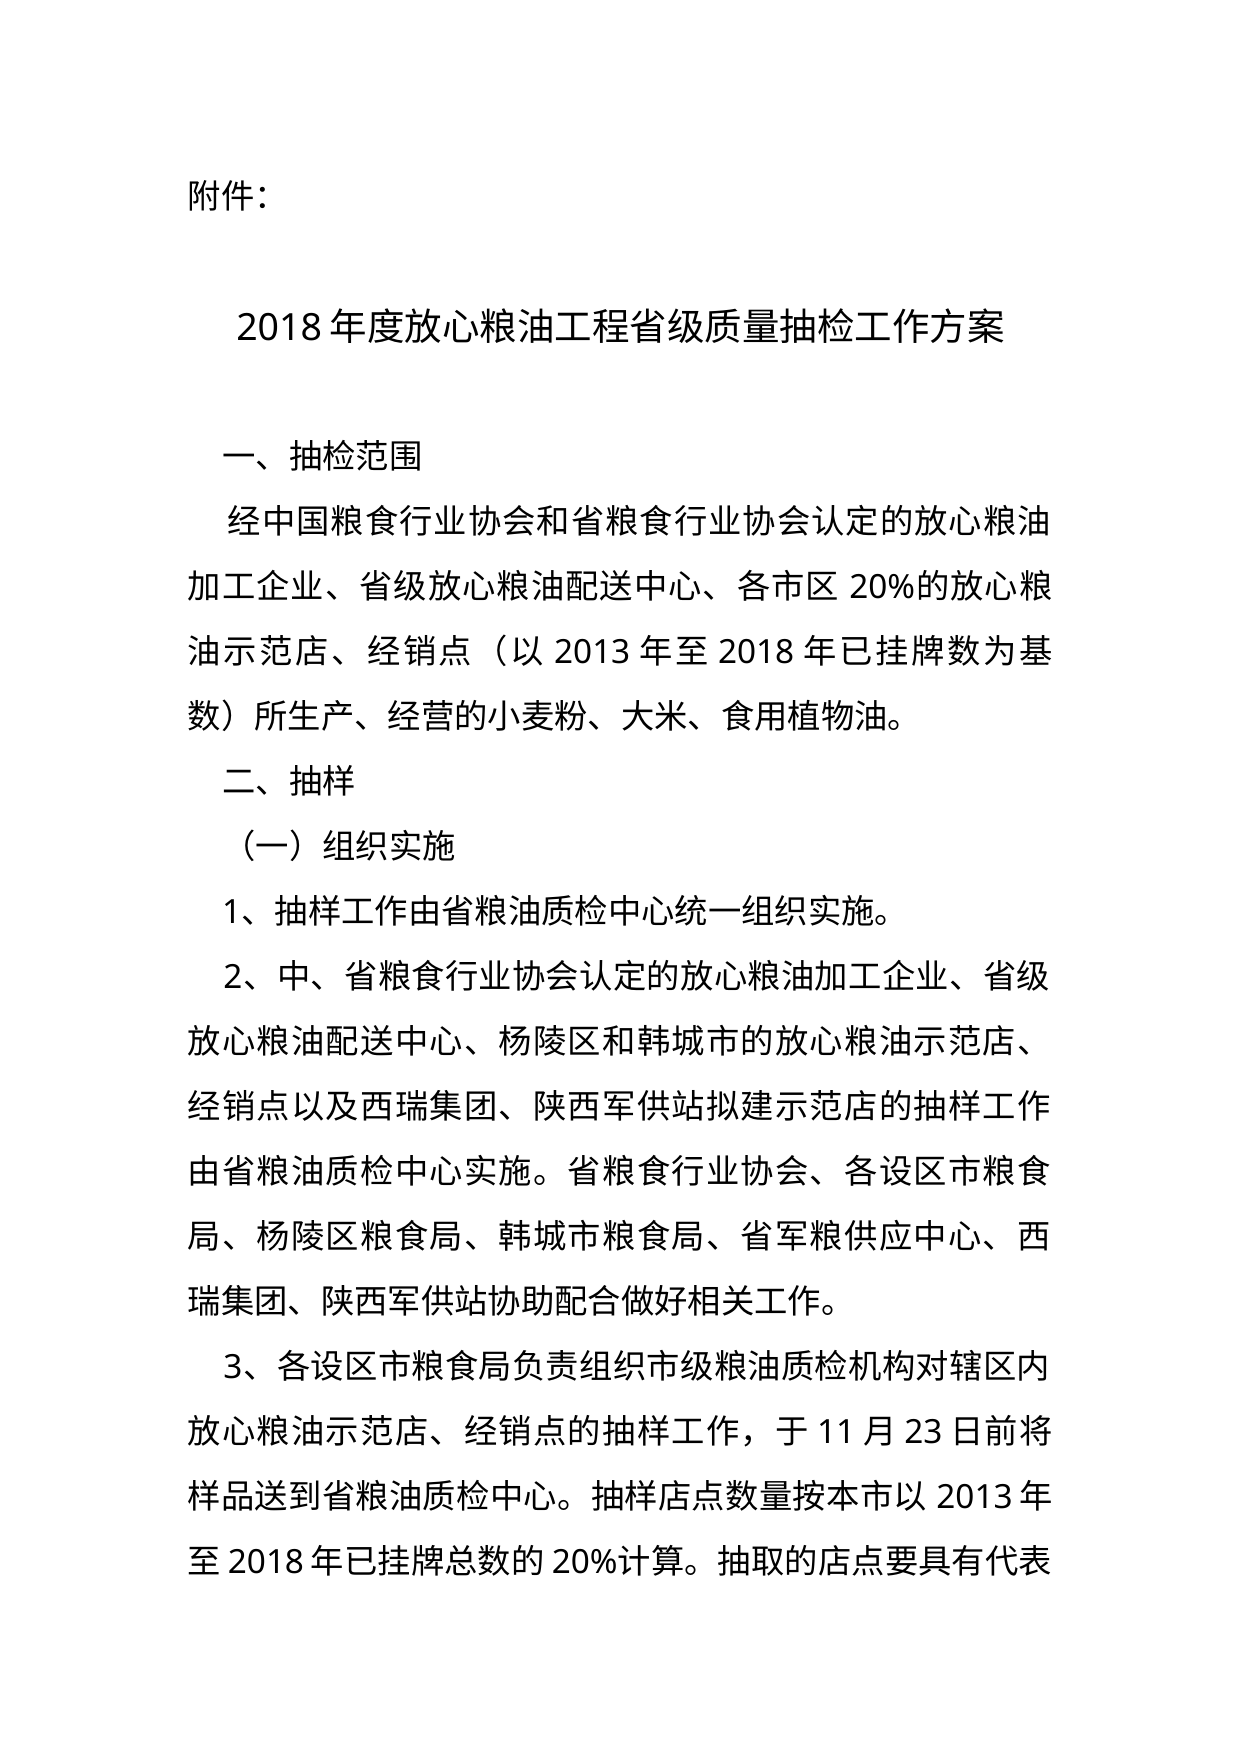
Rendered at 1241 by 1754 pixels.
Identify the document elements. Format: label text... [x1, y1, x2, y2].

text 附件： [187, 162, 1053, 227]
text 1、抽样工作由省粮油质检中心统一组织实施。 [187, 877, 1053, 942]
text 二、抽样 [187, 747, 1053, 812]
text 一、抽检范围 [187, 422, 1053, 487]
text 经中国粮食行业协会和省粮食行业协会认定的放心粮油加工企业、省级放心粮油配送中心、各市区20%的放心粮油示范店、经销点（以2013年至2018年已挂牌数为基数）所生产、经营的小麦粉、大米、食用植物油。 [187, 487, 1053, 747]
text （一）组织实施 [187, 812, 1053, 877]
text 2018年度放心粮油工程省级质量抽检工作方案 [187, 292, 1053, 357]
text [187, 1332, 1053, 1592]
text 2、中、省粮食行业协会认定的放心粮油加工企业、省级放心粮油配送中心、杨陵区和韩城市的放心粮油示范店、经销点以及西瑞集团、陕西军供站拟建示范店的抽样工作由省粮油质检中心实施。省粮食行业协会、各设区市粮食局、杨陵区粮食局、韩城市粮食局、省军粮供应中心、西瑞集团、陕西军供站协助配合做好相关工作。 [187, 942, 1053, 1332]
